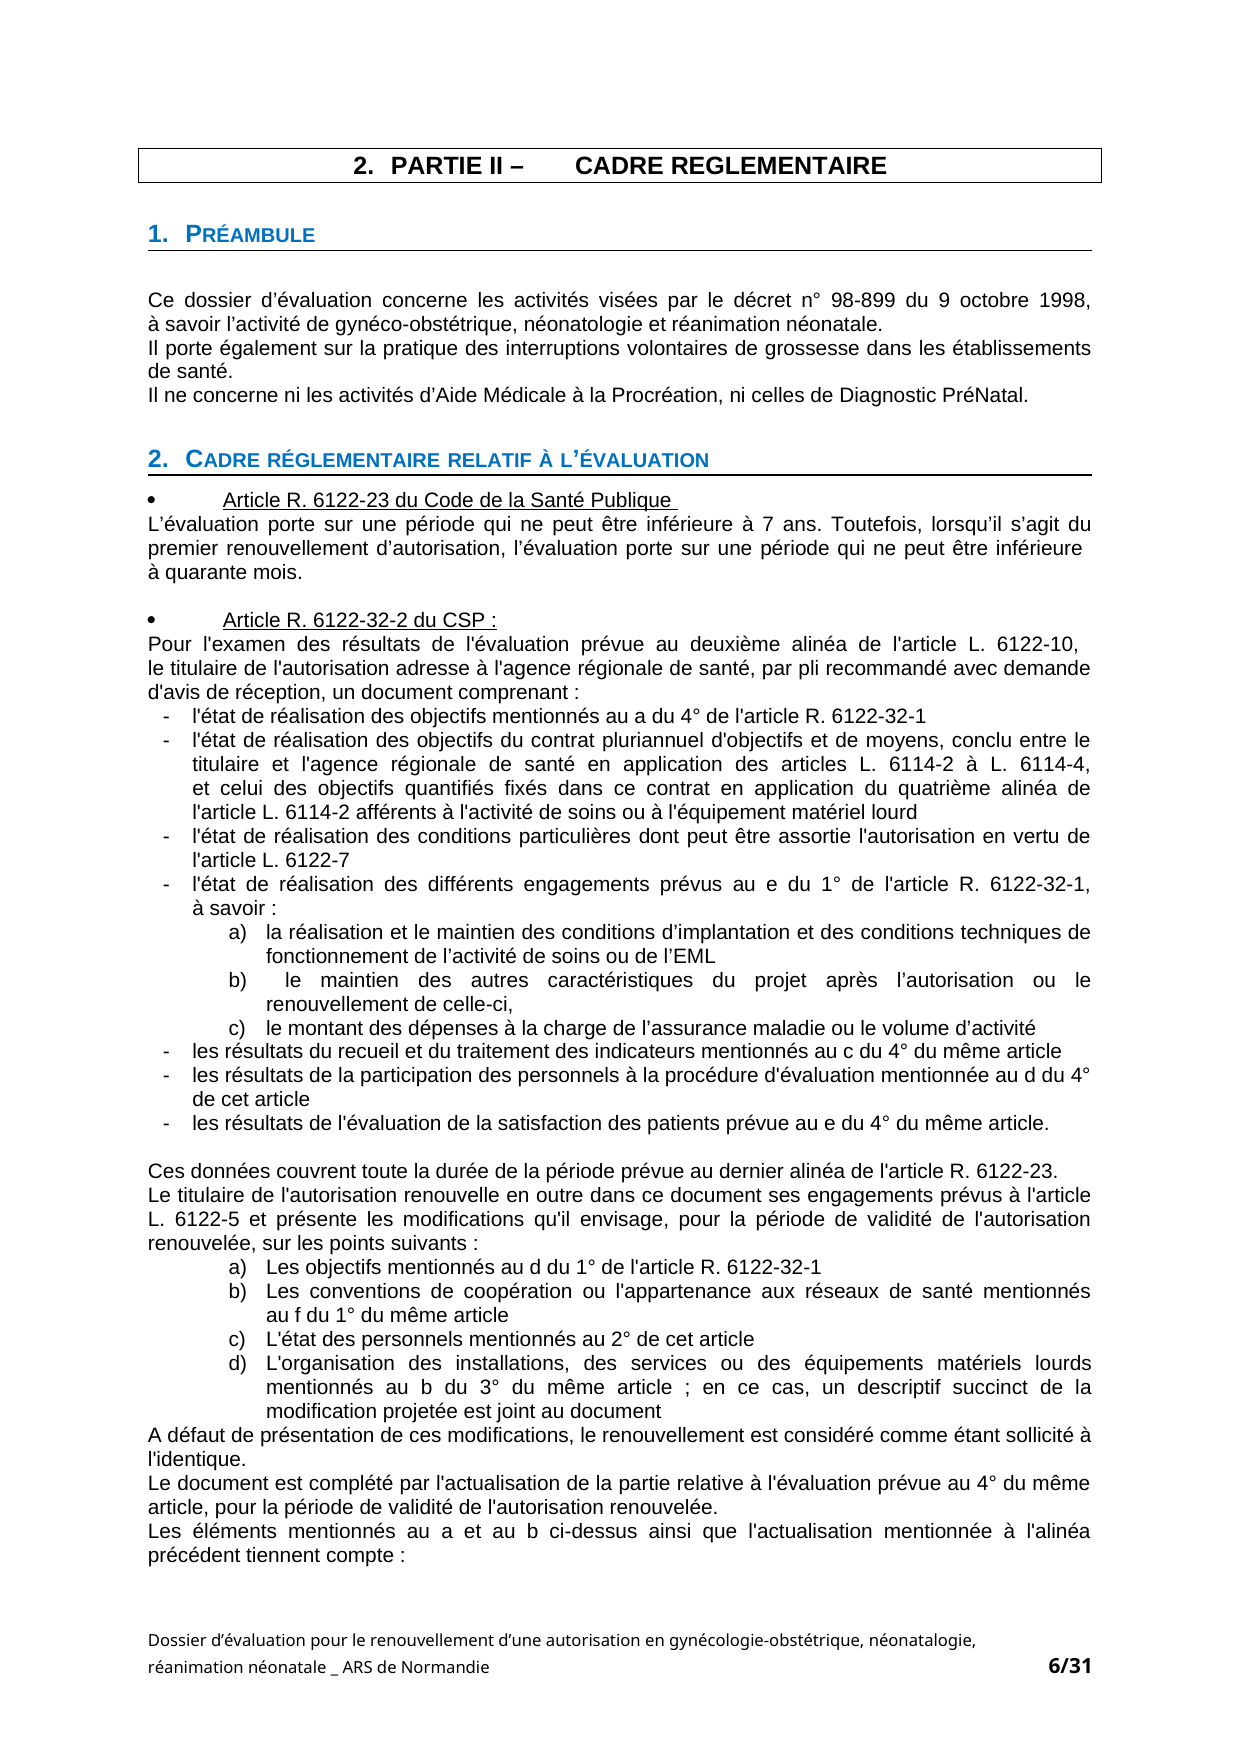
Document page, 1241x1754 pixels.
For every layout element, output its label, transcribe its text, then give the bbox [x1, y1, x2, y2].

list l'état de réalisation des conditions particulières dont peut être assortie l'autorisation en vertu de l'article L. 6122-7 [163, 824, 1092, 872]
text A défaut de présentation de ces modifications, le renouvellement est considéré comme étant sollicité à l'identique. [148, 1423, 1092, 1471]
text L’évaluation porte sur une période qui ne peut être inférieure à 7 ans. Toutefois, lorsqu’il s’agit du premier renouvellement d’autorisation, l’évaluation porte sur une période qui ne peut être inférieure à quarante mois. [148, 512, 1092, 584]
list le maintien des autres caractéristiques du projet après l’autorisation ou le renouvellement de celle-ci, [228, 967, 1092, 1015]
list l'état de réalisation des objectifs du contrat pluriannuel d'objectifs et de moyens, conclu entre le titulaire et l'agence régionale de santé en application des articles L. 6114-2 à L. 6114-4, et celui des objectifs quantifiés fixés dans ce contrat en application du quatrième alinéa de l'article L. 6114-2 afférents à l'activité de soins ou à l'équipement matériel lourd [163, 728, 1092, 824]
list l'état de réalisation des différents engagements prévus au e du 1° de l'article R. 6122-32-1, à savoir : [163, 872, 1092, 919]
text Pour l'examen des résultats de l'évaluation prévue au deuxième alinéa de l'article L. 6122-10, le titulaire de l'autorisation adresse à l'agence régionale de santé, par pli recommandé avec demande d'avis de réception, un document comprenant : [148, 632, 1092, 704]
text Il porte également sur la pratique des interruptions volontaires de grossesse dans les établissements de santé. [148, 335, 1092, 383]
text Ces données couvrent toute la durée de la période prévue au dernier alinéa de l'article R. 6122-23. [148, 1159, 1092, 1183]
list le montant des dépenses à la charge de l’assurance maladie ou le volume d’activité [228, 1015, 1092, 1039]
list Cadre réglementaire relatif à l’évaluation [148, 444, 1092, 474]
text Le titulaire de l'autorisation renouvelle en outre dans ce document ses engagements prévus à l'article L. 6122-5 et présente les modifications qu'il envisage, pour la période de validité de l'autorisation renouvelée, sur les points suivants : [148, 1183, 1092, 1255]
list Les conventions de coopération ou l'appartenance aux réseaux de santé mentionnés au f du 1° du même article [228, 1279, 1092, 1327]
list les résultats de la participation des personnels à la procédure d'évaluation mentionnée au d du 4° de cet article [163, 1063, 1092, 1111]
list Article R. 6122-32-2 du CSP : [148, 608, 1092, 632]
list l'état de réalisation des objectifs mentionnés au a du 4° de l'article R. 6122-32-1 [163, 704, 1092, 728]
list la réalisation et le maintien des conditions d’implantation et des conditions techniques de fonctionnement de l’activité de soins ou de l’EML [228, 919, 1092, 967]
list les résultats du recueil et du traitement des indicateurs mentionnés au c du 4° du même article [163, 1039, 1092, 1063]
list Les objectifs mentionnés au d du 1° de l'article R. 6122-32-1 [228, 1255, 1092, 1279]
list L'organisation des installations, des services ou des équipements matériels lourds mentionnés au b du 3° du même article ; en ce cas, un descriptif succinct de la modification projetée est joint au document [228, 1351, 1092, 1423]
list Préambule [148, 219, 1092, 250]
text Les éléments mentionnés au a et au b ci-dessus ainsi que l'actualisation mentionnée à l'alinéa précédent tiennent compte : [148, 1518, 1092, 1566]
text Ce dossier d’évaluation concerne les activités visées par le décret n° 98-899 du 9 octobre 1998, à savoir l’activité de gynéco-obstétrique, néonatologie et réanimation néonatale. [148, 287, 1092, 335]
text Il ne concerne ni les activités d’Aide Médicale à la Procréation, ni celles de Diagnostic PréNatal. [148, 383, 1092, 407]
list les résultats de l'évaluation de la satisfaction des patients prévue au e du 4° du même article. [163, 1111, 1092, 1135]
text Le document est complété par l'actualisation de la partie relative à l'évaluation prévue au 4° du même article, pour la période de validité de l'autorisation renouvelée. [148, 1471, 1092, 1518]
list L'état des personnels mentionnés au 2° de cet article [228, 1327, 1092, 1351]
list Article R. 6122-23 du Code de la Santé Publique [148, 488, 1092, 512]
list PARTIE II – CADRE REGLEMENTAIRE [139, 149, 1101, 182]
